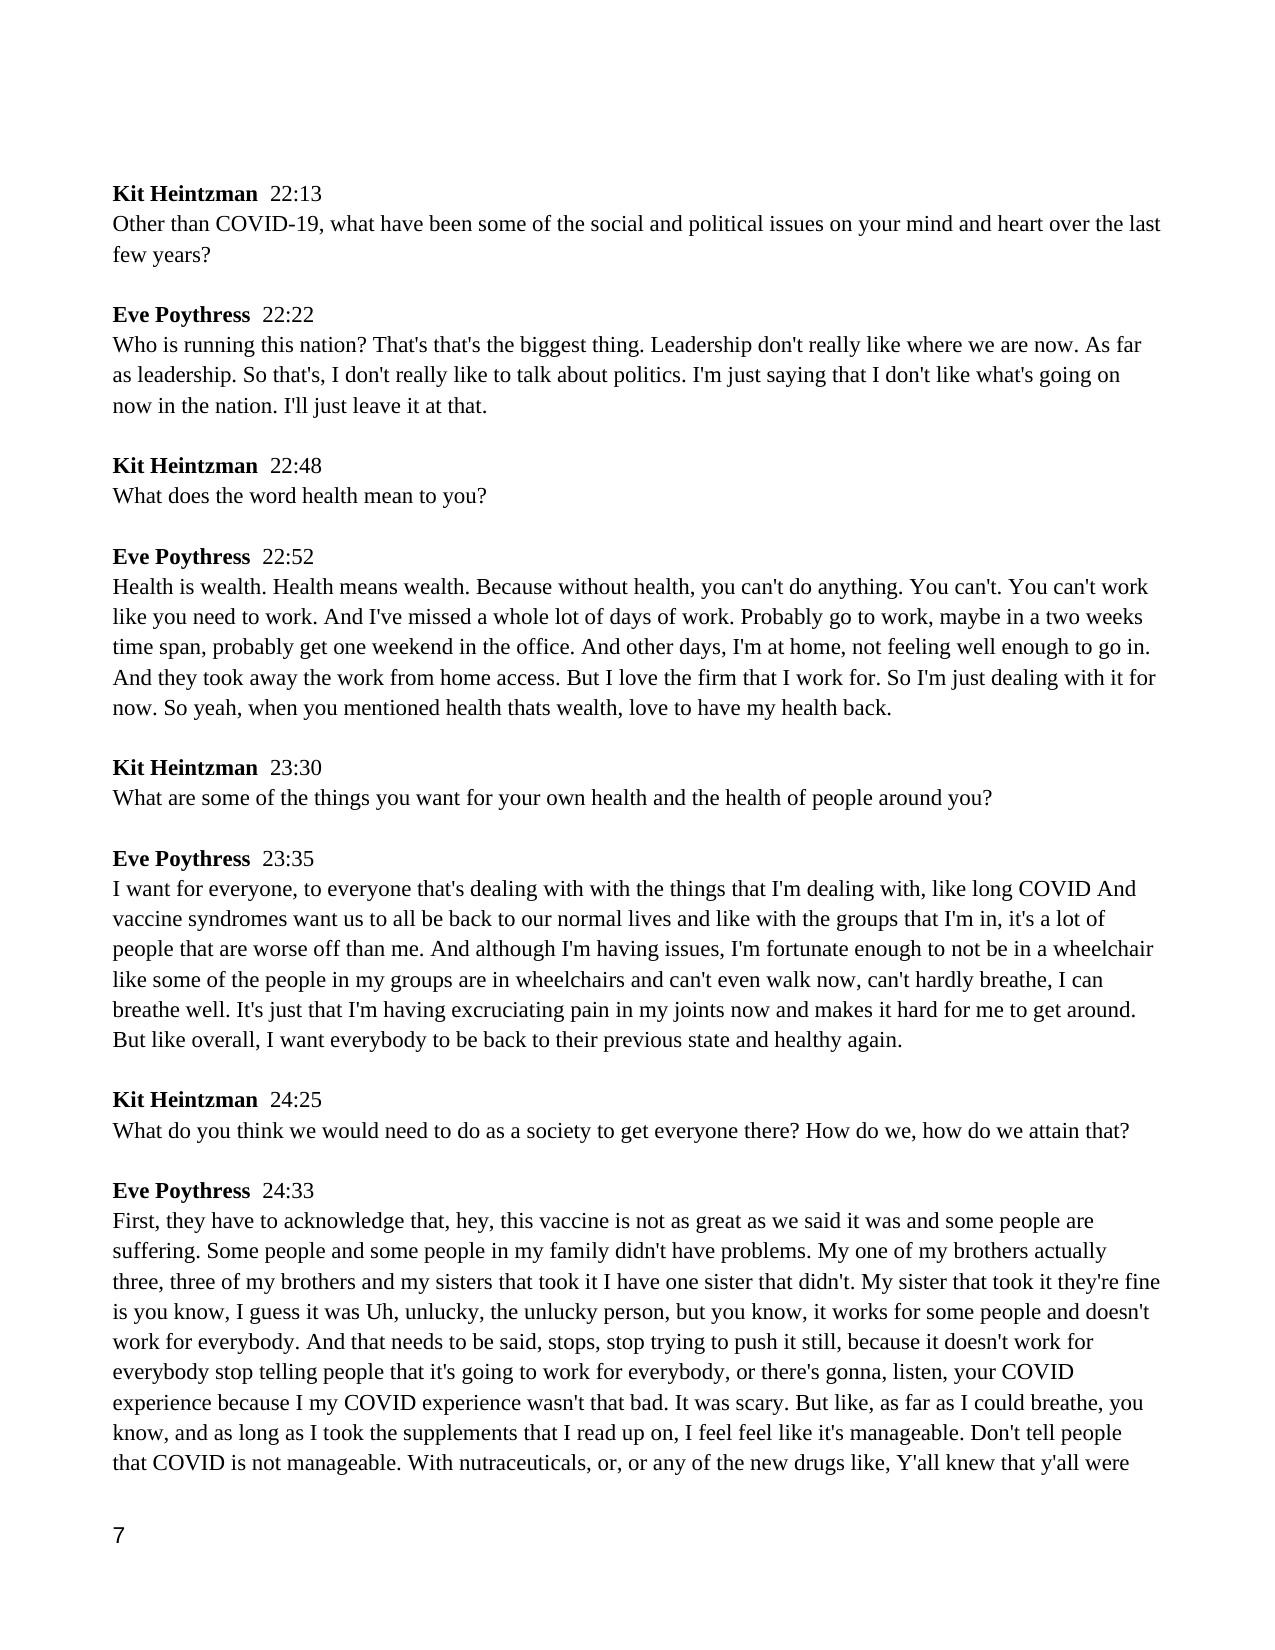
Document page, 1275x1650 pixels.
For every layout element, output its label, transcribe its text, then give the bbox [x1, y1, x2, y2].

text Who is running this nation? That's that's the biggest thing. Leadership don't really like where we are now. As far as leadership. So that's, I don't really like to talk about politics. I'm just saying that I don't like what's going on now in the nation. I'll just leave it at that. [112, 331, 1162, 418]
text Eve Poythress 22:52 [112, 543, 1162, 569]
text Eve Poythress 23:35 [112, 845, 1162, 871]
text Other than COVID-19, what have been some of the social and political issues on your mind and heart over the last few years? [112, 210, 1162, 267]
text Eve Poythress 24:33 [112, 1177, 1162, 1203]
text What are some of the things you want for your own health and the health of people around you? [112, 784, 1162, 811]
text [112, 1207, 1162, 1475]
text Kit Heintzman 24:25 [112, 1086, 1162, 1113]
text Kit Heintzman 22:13 [112, 180, 1162, 207]
text Eve Poythress 22:22 [112, 301, 1162, 327]
text Kit Heintzman 23:30 [112, 754, 1162, 781]
text Kit Heintzman 22:48 [112, 452, 1162, 478]
text What does the word health mean to you? [112, 482, 1162, 509]
text What do you think we would need to do as a society to get everyone there? How do we, how do we attain that? [112, 1117, 1162, 1143]
text I want for everyone, to everyone that's dealing with with the things that I'm dealing with, like long COVID And vaccine syndromes want us to all be back to our normal lives and like with the groups that I'm in, it's a lot of people that are worse off than me. And although I'm having issues, I'm fortunate enough to not be in a wheelchair like some of the people in my groups are in wheelchairs and can't even walk now, can't hardly breathe, I can breathe well. It's just that I'm having excruciating pain in my joints now and makes it hard for me to get around. But like overall, I want everybody to be back to their previous state and healthy again. [112, 875, 1162, 1052]
text Health is wealth. Health means wealth. Because without health, you can't do anything. You can't. You can't work like you need to work. And I've missed a whole lot of days of work. Probably go to work, maybe in a two weeks time span, probably get one weekend in the office. And other days, I'm at home, not feeling well enough to go in. And they took away the work from home access. But I love the firm that I work for. So I'm just dealing with it for now. So yeah, when you mentioned health thats wealth, love to have my health back. [112, 573, 1162, 720]
